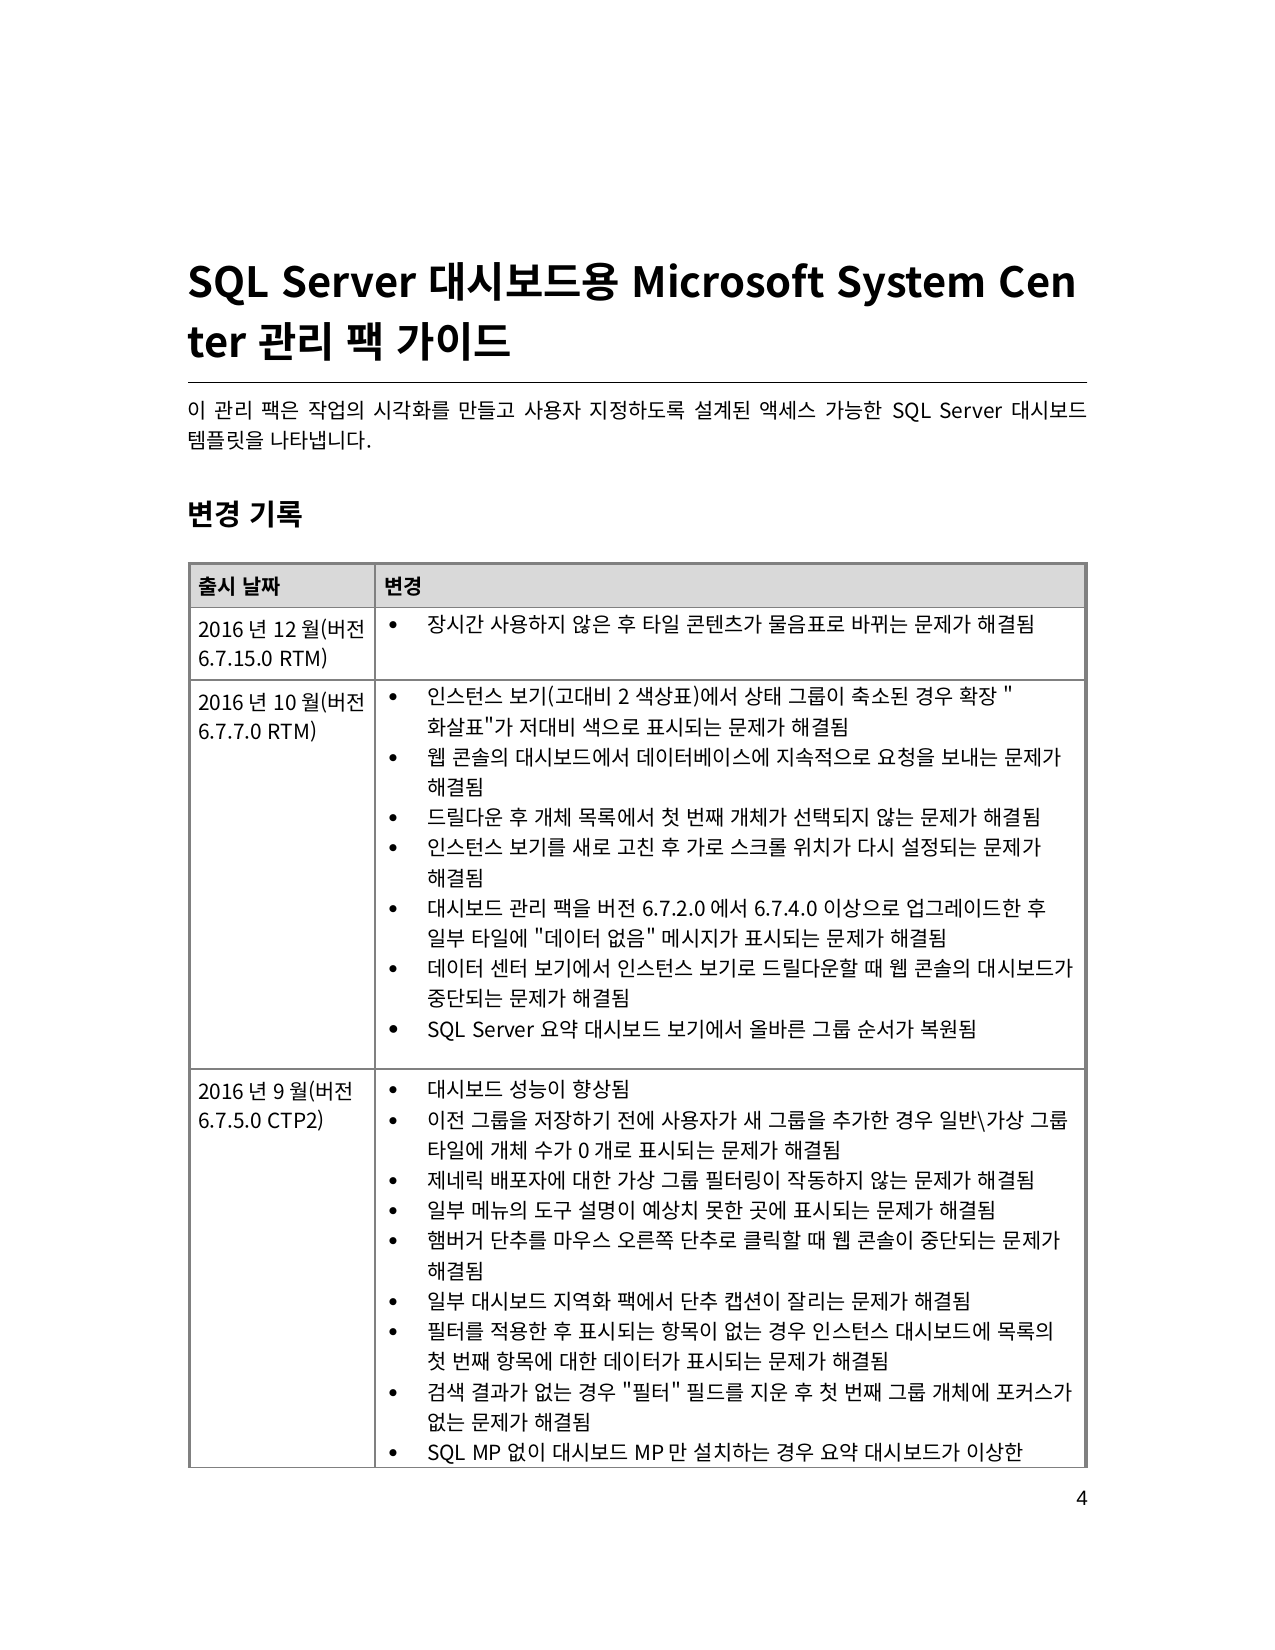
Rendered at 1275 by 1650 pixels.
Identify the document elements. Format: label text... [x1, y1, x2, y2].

table_cell 장시간 사용하지 않은 후 타일 콘텐츠가 물음표로 바뀌는 문제가 해결됨 [376, 608, 1084, 679]
subtitle 변경 기록 [187, 491, 1087, 534]
subtitle SQL Server 대시보드용 Microsoft System Center 관리 팩 가이드 [187, 249, 1087, 383]
table_header 출시 날짜 [191, 565, 374, 607]
table_cell 인스턴스 보기(고대비 2 색상표)에서 상태 그룹이 축소된 경우 확장 "화살표"가 저대비 색으로 표시되는 문제가 해결됨 웹 콘솔의 대시보드에서 데이터베이스에 지속적으로 요청을 보내는 문제가 해결됨 드릴다운 후 개체 목록에서 첫 번째 개체가 선택되지 않는 문제가 해결됨 인스턴스 보기를 새로 고친 후 가로 스크롤 위치가 다시 설정되는 문제가 해결됨 대시보드 관리 팩을 버전 6.7.2.0에서 6.7.4.0 이상으로 업그레이드한 후 일부 타일에 "데이터 없음" 메시지가 표시되는 문제가 해결됨 데이터 센터 보기에서 인스턴스 보기로 드릴다운할 때 웹 콘솔의 대시보드가 중단되는 문제가 해결됨 SQL Server 요약 대시보드 보기에서 올바른 그룹 순서가 복원됨 [376, 681, 1084, 1068]
table_cell 2016년 12월(버전 6.7.15.0 RTM) [191, 608, 374, 679]
text 이 관리 팩은 작업의 시각화를 만들고 사용자 지정하도록 설계된 액세스 가능한 SQL Server 대시보드 템플릿을 나타냅니다. [187, 396, 1087, 454]
table_header 변경 [376, 565, 1084, 607]
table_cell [376, 1070, 1084, 1466]
table_cell 2016년 10월(버전 6.7.7.0 RTM) [191, 681, 374, 1068]
table_cell 2016년 9월(버전 6.7.5.0 CTP2) [191, 1070, 374, 1466]
